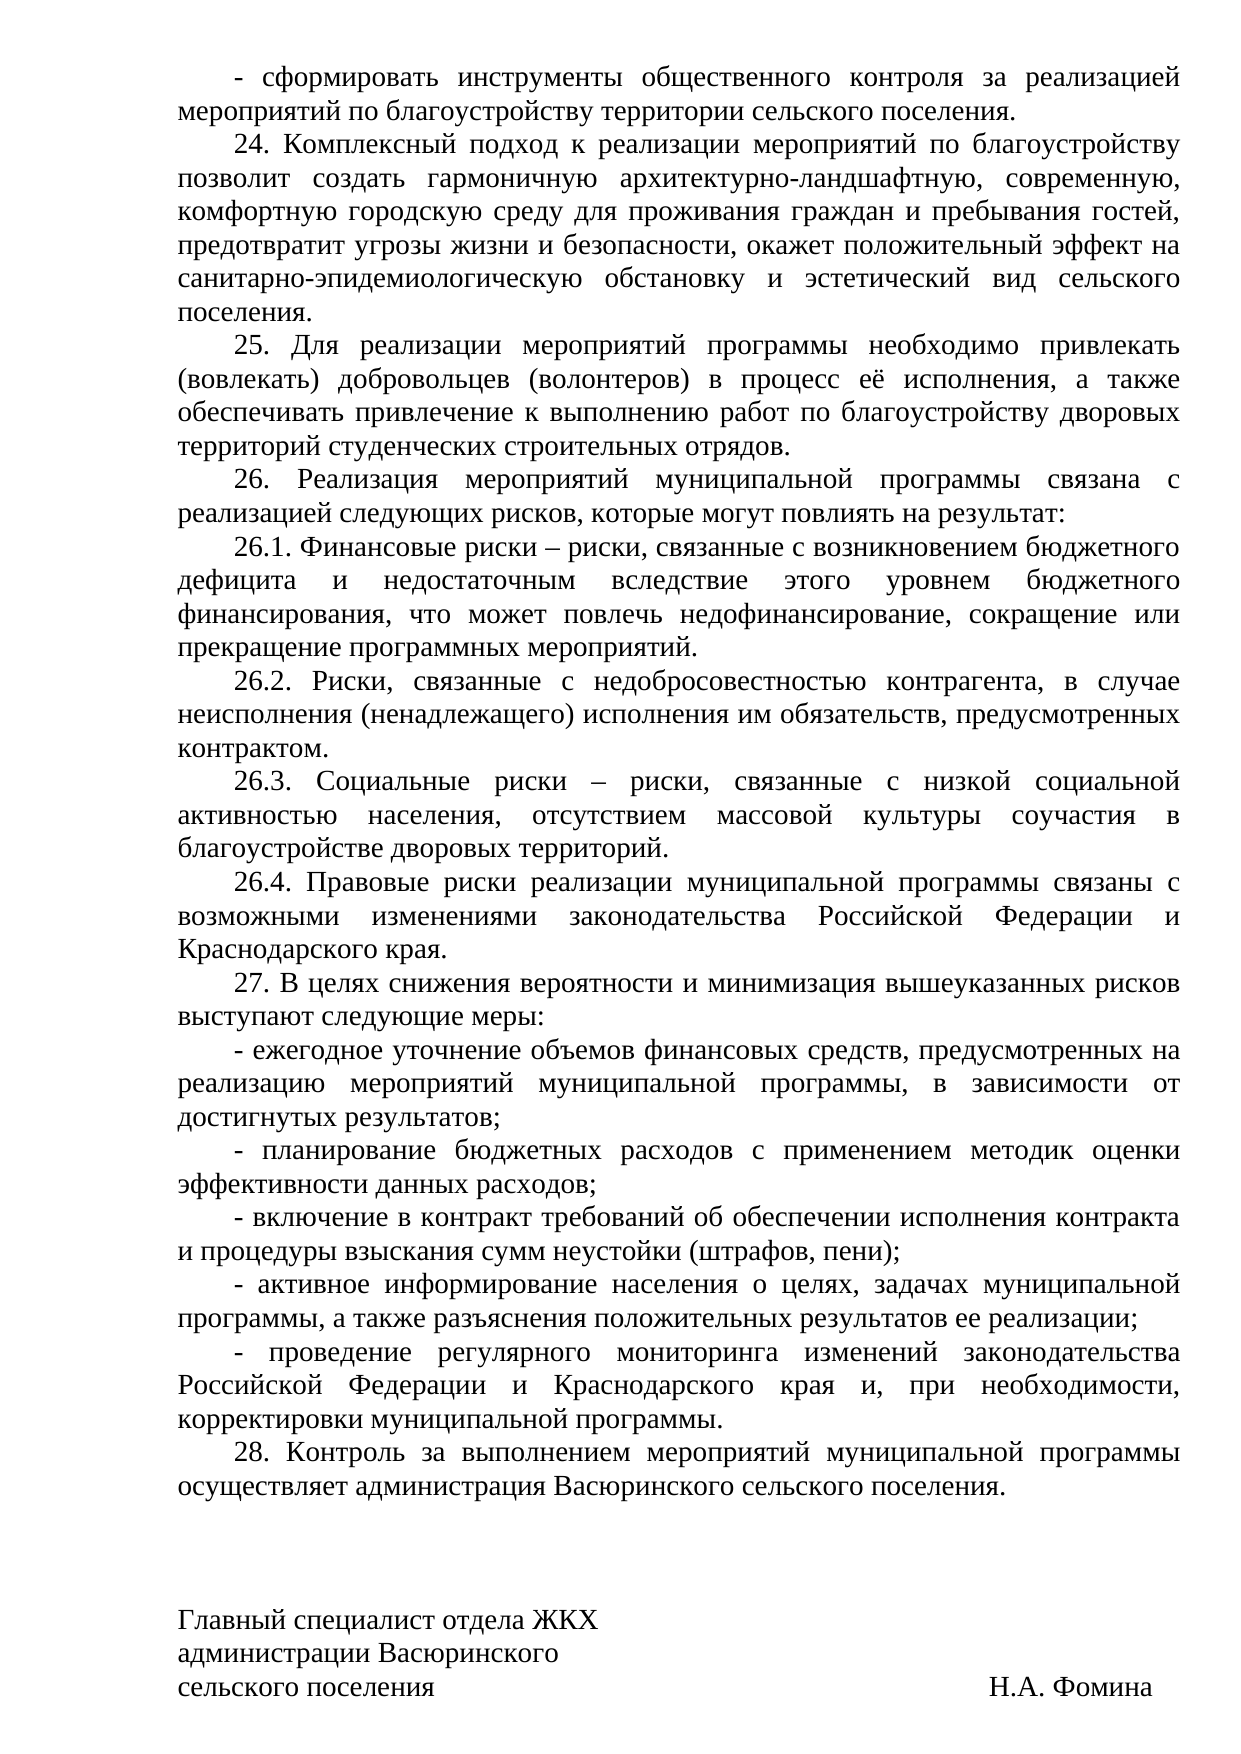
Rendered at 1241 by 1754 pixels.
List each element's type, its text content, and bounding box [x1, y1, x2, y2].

text сельского поселения Н.А. Фомина [177, 1669, 1181, 1703]
text 26.2. Риски, связанные с недобросовестностью контрагента, в случае неисполнения (ненадлежащего) исполнения им обязательств, предусмотренных контрактом. [177, 663, 1181, 763]
text - планирование бюджетных расходов с применением методик оценки эффективности данных расходов; [177, 1132, 1181, 1199]
text 26.1. Финансовые риски – риски, связанные с возникновением бюджетного дефицита и недостаточным вследствие этого уровнем бюджетного финансирования, что может повлечь недофинансирование, сокращение или прекращение программных мероприятий. [177, 529, 1181, 663]
text 25. Для реализации мероприятий программы необходимо привлекать (вовлекать) добровольцев (волонтеров) в процесс её исполнения, а также обеспечивать привлечение к выполнению работ по благоустройству дворовых территорий студенческих строительных отрядов. [177, 327, 1181, 462]
text Главный специалист отдела ЖКХ [177, 1602, 1181, 1636]
text - активное информирование населения о целях, задачах муниципальной программы, а также разъяснения положительных результатов ее реализации; [177, 1267, 1181, 1334]
text 27. В целях снижения вероятности и минимизация вышеуказанных рисков выступают следующие меры: [177, 965, 1181, 1032]
text - сформировать инструменты общественного контроля за реализацией мероприятий по благоустройству территории сельского поселения. [177, 59, 1181, 126]
text 28. Контроль за выполнением мероприятий муниципальной программы осуществляет администрация Васюринского сельского поселения. [177, 1434, 1181, 1501]
text - включение в контракт требований об обеспечении исполнения контракта и процедуры взыскания сумм неустойки (штрафов, пени); [177, 1199, 1181, 1267]
text администрации Васюринского [177, 1636, 1181, 1669]
text 26.4. Правовые риски реализации муниципальной программы связаны с возможными изменениями законодательства Российской Федерации и Краснодарского края. [177, 864, 1181, 965]
text 26.3. Социальные риски – риски, связанные с низкой социальной активностью населения, отсутствием массовой культуры соучастия в благоустройстве дворовых территорий. [177, 763, 1181, 864]
text - проведение регулярного мониторинга изменений законодательства Российской Федерации и Краснодарского края и, при необходимости, корректировки муниципальной программы. [177, 1334, 1181, 1434]
text - ежегодное уточнение объемов финансовых средств, предусмотренных на реализацию мероприятий муниципальной программы, в зависимости от достигнутых результатов; [177, 1032, 1181, 1132]
text 24. Комплексный подход к реализации мероприятий по благоустройству позволит создать гармоничную архитектурно-ландшафтную, современную, комфортную городскую среду для проживания граждан и пребывания гостей, предотвратит угрозы жизни и безопасности, окажет положительный эффект на санитарно-эпидемиологическую обстановку и эстетический вид сельского поселения. [177, 126, 1181, 327]
text 26. Реализация мероприятий муниципальной программы связана с реализацией следующих рисков, которые могут повлиять на результат: [177, 462, 1181, 529]
